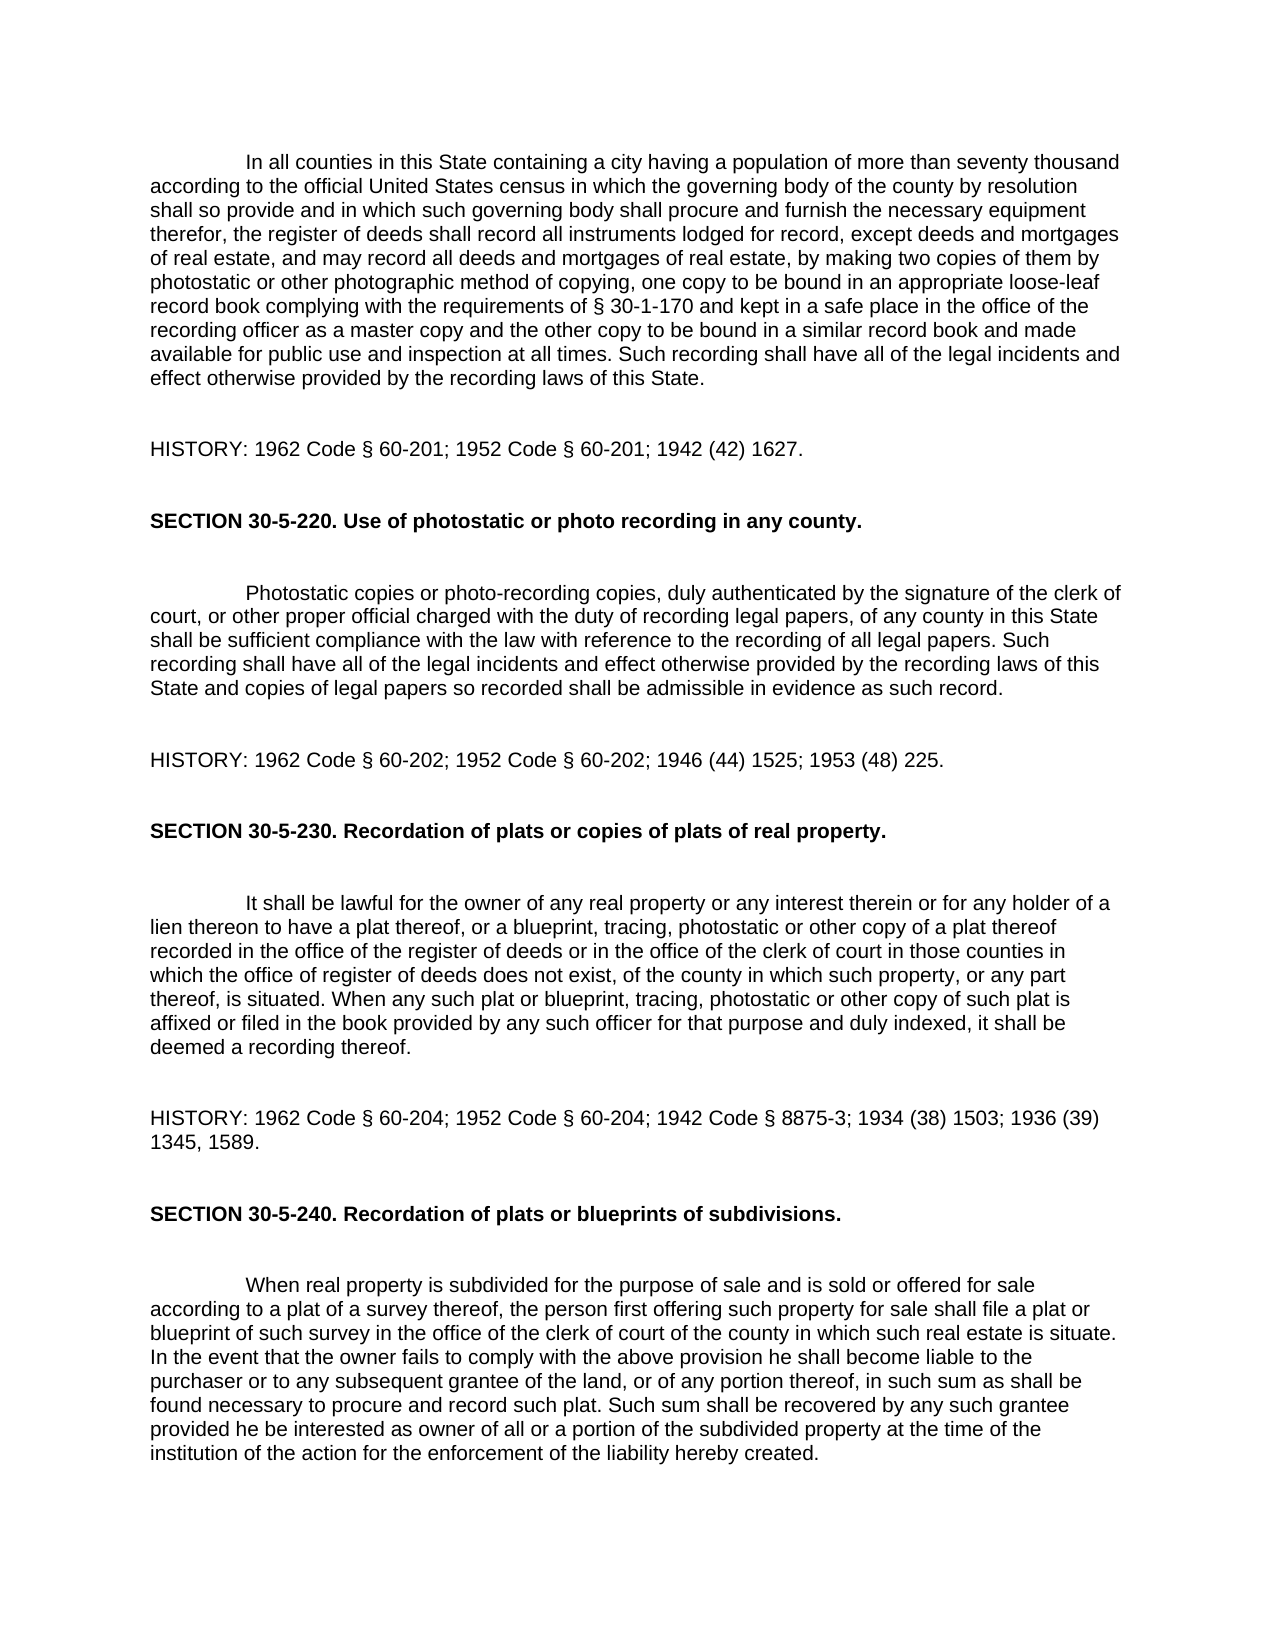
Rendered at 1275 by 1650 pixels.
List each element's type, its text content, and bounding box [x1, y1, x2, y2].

text SECTION 30-5-240. Recordation of plats or blueprints of subdivisions. [150, 1202, 1125, 1249]
text In all counties in this State containing a city having a population of more than seventy thousand according to the official United States census in which the governing body of the county by resolution shall so provide and in which such governing body shall procure and furnish the necessary equipment therefor, the register of deeds shall record all instruments lodged for record, except deeds and mortgages of real estate, and may record all deeds and mortgages of real estate, by making two copies of them by photostatic or other photographic method of copying, one copy to be bound in an appropriate loose-leaf record book complying with the requirements of § 30-1-170 and kept in a safe place in the office of the recording officer as a master copy and the other copy to be bound in a similar record book and made available for public use and inspection at all times. Such recording shall have all of the legal incidents and effect otherwise provided by the recording laws of this State. [150, 150, 1125, 413]
text When real property is subdivided for the purpose of sale and is sold or offered for sale according to a plat of a survey thereof, the person first offering such property for sale shall file a plat or blueprint of such survey in the office of the clerk of court of the county in which such real estate is situate. In the event that the owner fails to comply with the above provision he shall become liable to the purchaser or to any subsequent grantee of the land, or of any portion thereof, in such sum as shall be found necessary to procure and record such plat. Such sum shall be recovered by any such grantee provided he be interested as owner of all or a portion of the subdivided property at the time of the institution of the action for the enforcement of the liability hereby created. [150, 1273, 1125, 1488]
text SECTION 30-5-220. Use of photostatic or photo recording in any county. [150, 509, 1125, 556]
text Photostatic copies or photo-recording copies, duly authenticated by the signature of the clerk of court, or other proper official charged with the duty of recording legal papers, of any county in this State shall be sufficient compliance with the law with reference to the recording of all legal papers. Such recording shall have all of the legal incidents and effect otherwise provided by the recording laws of this State and copies of legal papers so recorded shall be admissible in evidence as such record. [150, 580, 1125, 724]
text SECTION 30-5-230. Recordation of plats or copies of plats of real property. [150, 819, 1125, 867]
text HISTORY: 1962 Code § 60-202; 1952 Code § 60-202; 1946 (44) 1525; 1953 (48) 225. [150, 748, 1125, 795]
text It shall be lawful for the owner of any real property or any interest therein or for any holder of a lien thereon to have a plat thereof, or a blueprint, tracing, photostatic or other copy of a plat thereof recorded in the office of the register of deeds or in the office of the clerk of court in those counties in which the office of register of deeds does not exist, of the county in which such property, or any part thereof, is situated. When any such plat or blueprint, tracing, photostatic or other copy of such plat is affixed or filed in the book provided by any such officer for that purpose and duly indexed, it shall be deemed a recording thereof. [150, 891, 1125, 1082]
text HISTORY: 1962 Code § 60-204; 1952 Code § 60-204; 1942 Code § 8875-3; 1934 (38) 1503; 1936 (39) 1345, 1589. [150, 1106, 1125, 1178]
text HISTORY: 1962 Code § 60-201; 1952 Code § 60-201; 1942 (42) 1627. [150, 437, 1125, 485]
